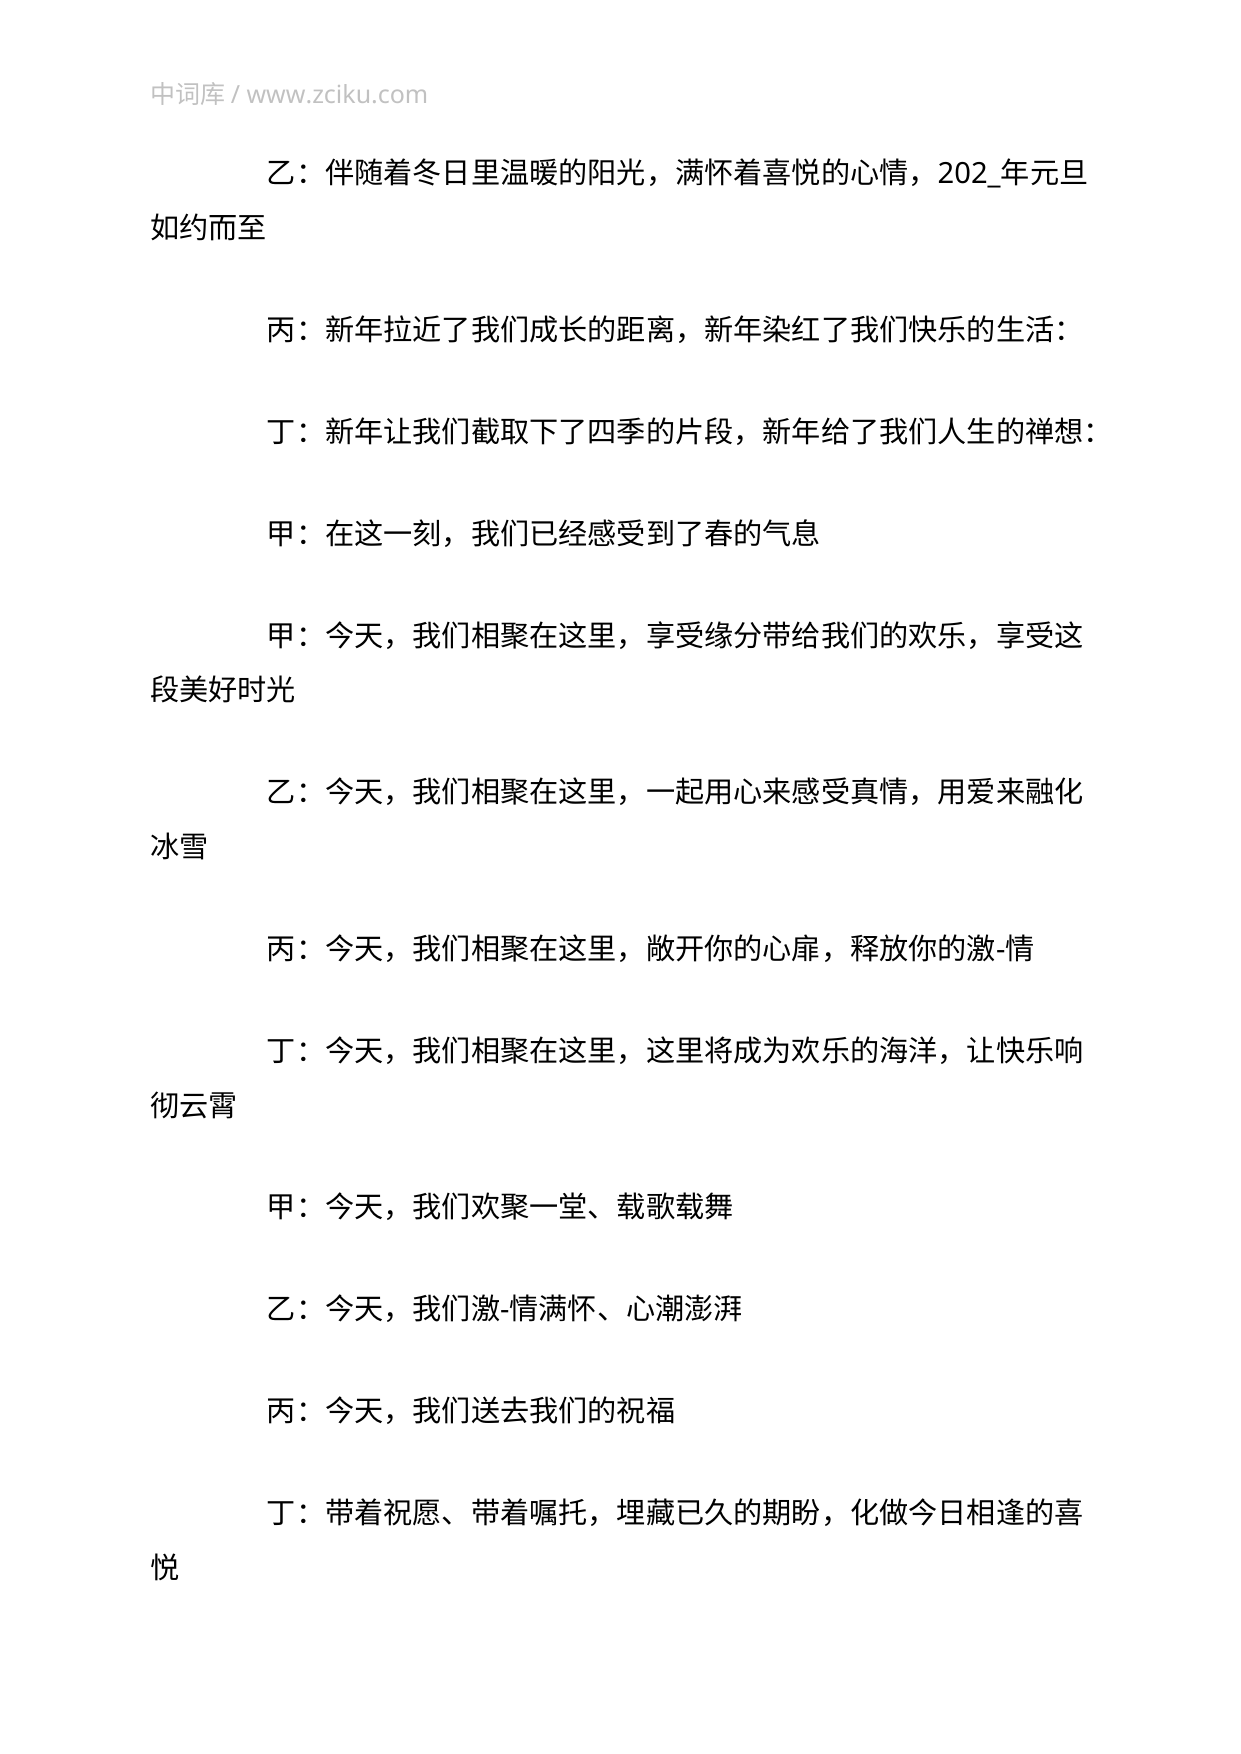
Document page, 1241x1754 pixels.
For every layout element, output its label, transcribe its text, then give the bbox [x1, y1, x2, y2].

text 丙：今天，我们相聚在这里，敞开你的心扉，释放你的激-情 [150, 925, 1090, 968]
text 乙：今天，我们相聚在这里，一起用心来感受真情，用爱来融化冰雪 [150, 769, 1090, 866]
text 丙：新年拉近了我们成长的距离，新年染红了我们快乐的生活： [150, 307, 1090, 349]
text 丁：新年让我们截取下了四季的片段，新年给了我们人生的禅想： [150, 408, 1090, 451]
text 丁：带着祝愿、带着嘱托，埋藏已久的期盼，化做今日相逢的喜悦 [150, 1489, 1090, 1587]
text 甲：今天，我们欢聚一堂、载歌载舞 [150, 1184, 1090, 1226]
text 丙：今天，我们送去我们的祝福 [150, 1388, 1090, 1430]
text 甲：在这一刻，我们已经感受到了春的气息 [150, 510, 1090, 553]
text 乙：伴随着冬日里温暖的阳光，满怀着喜悦的心情，202_年元旦如约而至 [150, 150, 1090, 247]
text 乙：今天，我们激-情满怀、心潮澎湃 [150, 1286, 1090, 1328]
text 丁：今天，我们相聚在这里，这里将成为欢乐的海洋，让快乐响彻云霄 [150, 1027, 1090, 1124]
text 甲：今天，我们相聚在这里，享受缘分带给我们的欢乐，享受这段美好时光 [150, 612, 1090, 709]
